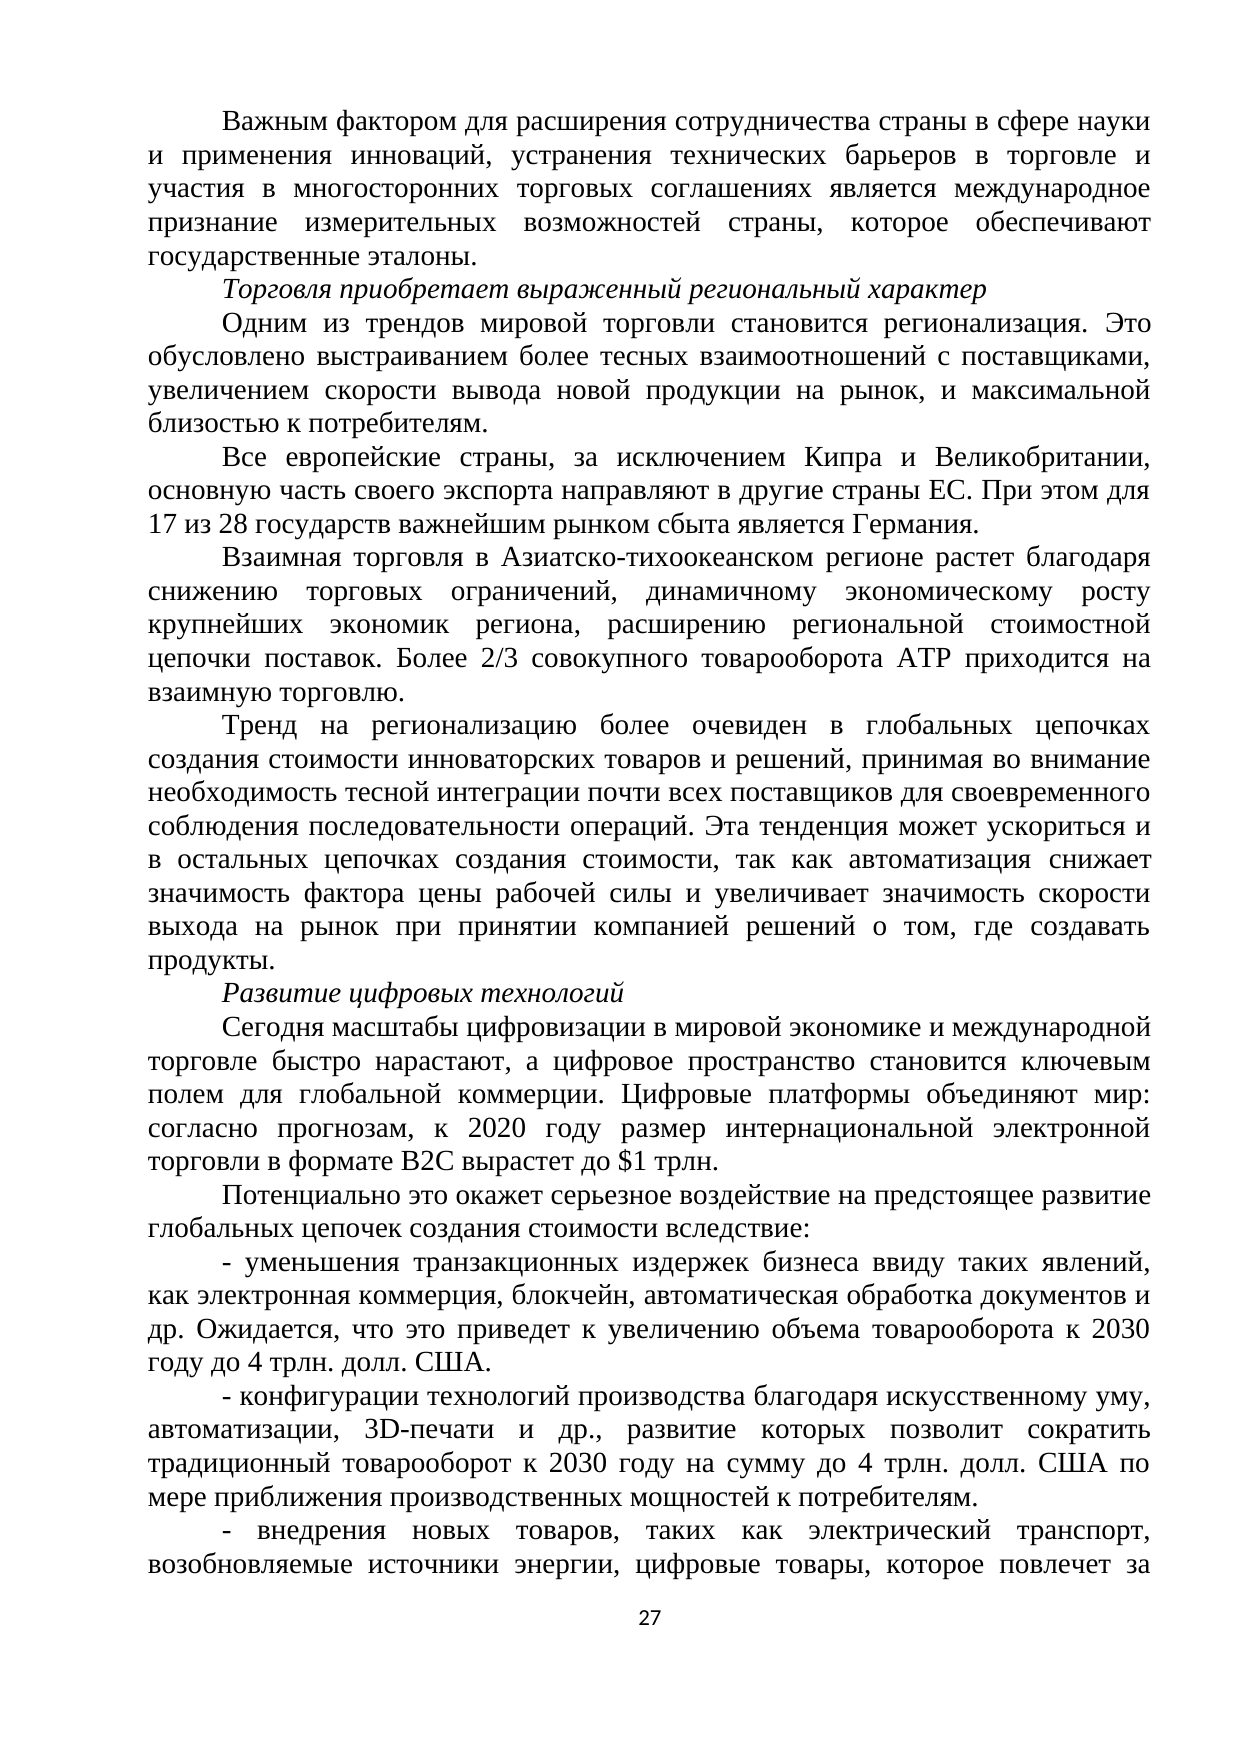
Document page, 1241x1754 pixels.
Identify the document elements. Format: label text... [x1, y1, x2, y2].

text Все европейские страны, за исключением Кипра и Великобритании, основную часть своего экспорта направляют в другие страны ЕС. При этом для 17 из 28 государств важнейшим рынком сбыта является Германия. [148, 439, 1152, 539]
text Одним из трендов мировой торговли становится регионализация. Это обусловлено выстраиванием более тесных взаимоотношений с поставщиками, увеличением скорости вывода новой продукции на рынок, и максимальной близостью к потребителям. [148, 305, 1152, 439]
text - уменьшения транзакционных издержек бизнеса ввиду таких явлений, как электронная коммерция, блокчейн, автоматическая обработка документов и др. Ожидается, что это приведет к увеличению объема товарооборота к 2030 году до 4 трлн. долл. США. [148, 1244, 1152, 1378]
text Тренд на регионализацию более очевиден в глобальных цепочках создания стоимости инноваторских товаров и решений, принимая во внимание необходимость тесной интеграции почти всех поставщиков для своевременного соблюдения последовательности операций. Эта тенденция может ускориться и в остальных цепочках создания стоимости, так как автоматизация снижает значимость фактора цены рабочей силы и увеличивает значимость скорости выхода на рынок при принятии компанией решений о том, где создавать продукты. [148, 707, 1152, 976]
text Потенциально это окажет серьезное воздействие на предстоящее развитие глобальных цепочек создания стоимости вследствие: [148, 1177, 1152, 1244]
text Взаимная торговля в Азиатско-тихоокеанском регионе растет благодаря снижению торговых ограничений, динамичному экономическому росту крупнейших экономик региона, расширению региональной стоимостной цепочки поставок. Более 2/3 совокупного товарооборота АТР приходится на взаимную торговлю. [148, 539, 1152, 707]
text Развитие цифровых технологий [148, 976, 1152, 1009]
text Сегодня масштабы цифровизации в мировой экономике и международной торговле быстро нарастают, а цифровое пространство становится ключевым полем для глобальной коммерции. Цифровые платформы объединяют мир: согласно прогнозам, к 2020 году размер интернациональной электронной торговли в формате B2C вырастет до $1 трлн. [148, 1009, 1152, 1177]
text - конфигурации технологий производства благодаря искусственному уму, автоматизации, 3D-печати и др., развитие которых позволит сократить традиционный товарооборот к 2030 году на сумму до 4 трлн. долл. США по мере приближения производственных мощностей к потребителям. [148, 1378, 1152, 1512]
text Торговля приобретает выраженный региональный характер [148, 271, 1152, 305]
text Важным фактором для расширения сотрудничества страны в сфере науки и применения инноваций, устранения технических барьеров в торговле и участия в многосторонних торговых соглашениях является международное признание измерительных возможностей страны, которое обеспечивают государственные эталоны. [148, 103, 1152, 271]
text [148, 1512, 1152, 1579]
